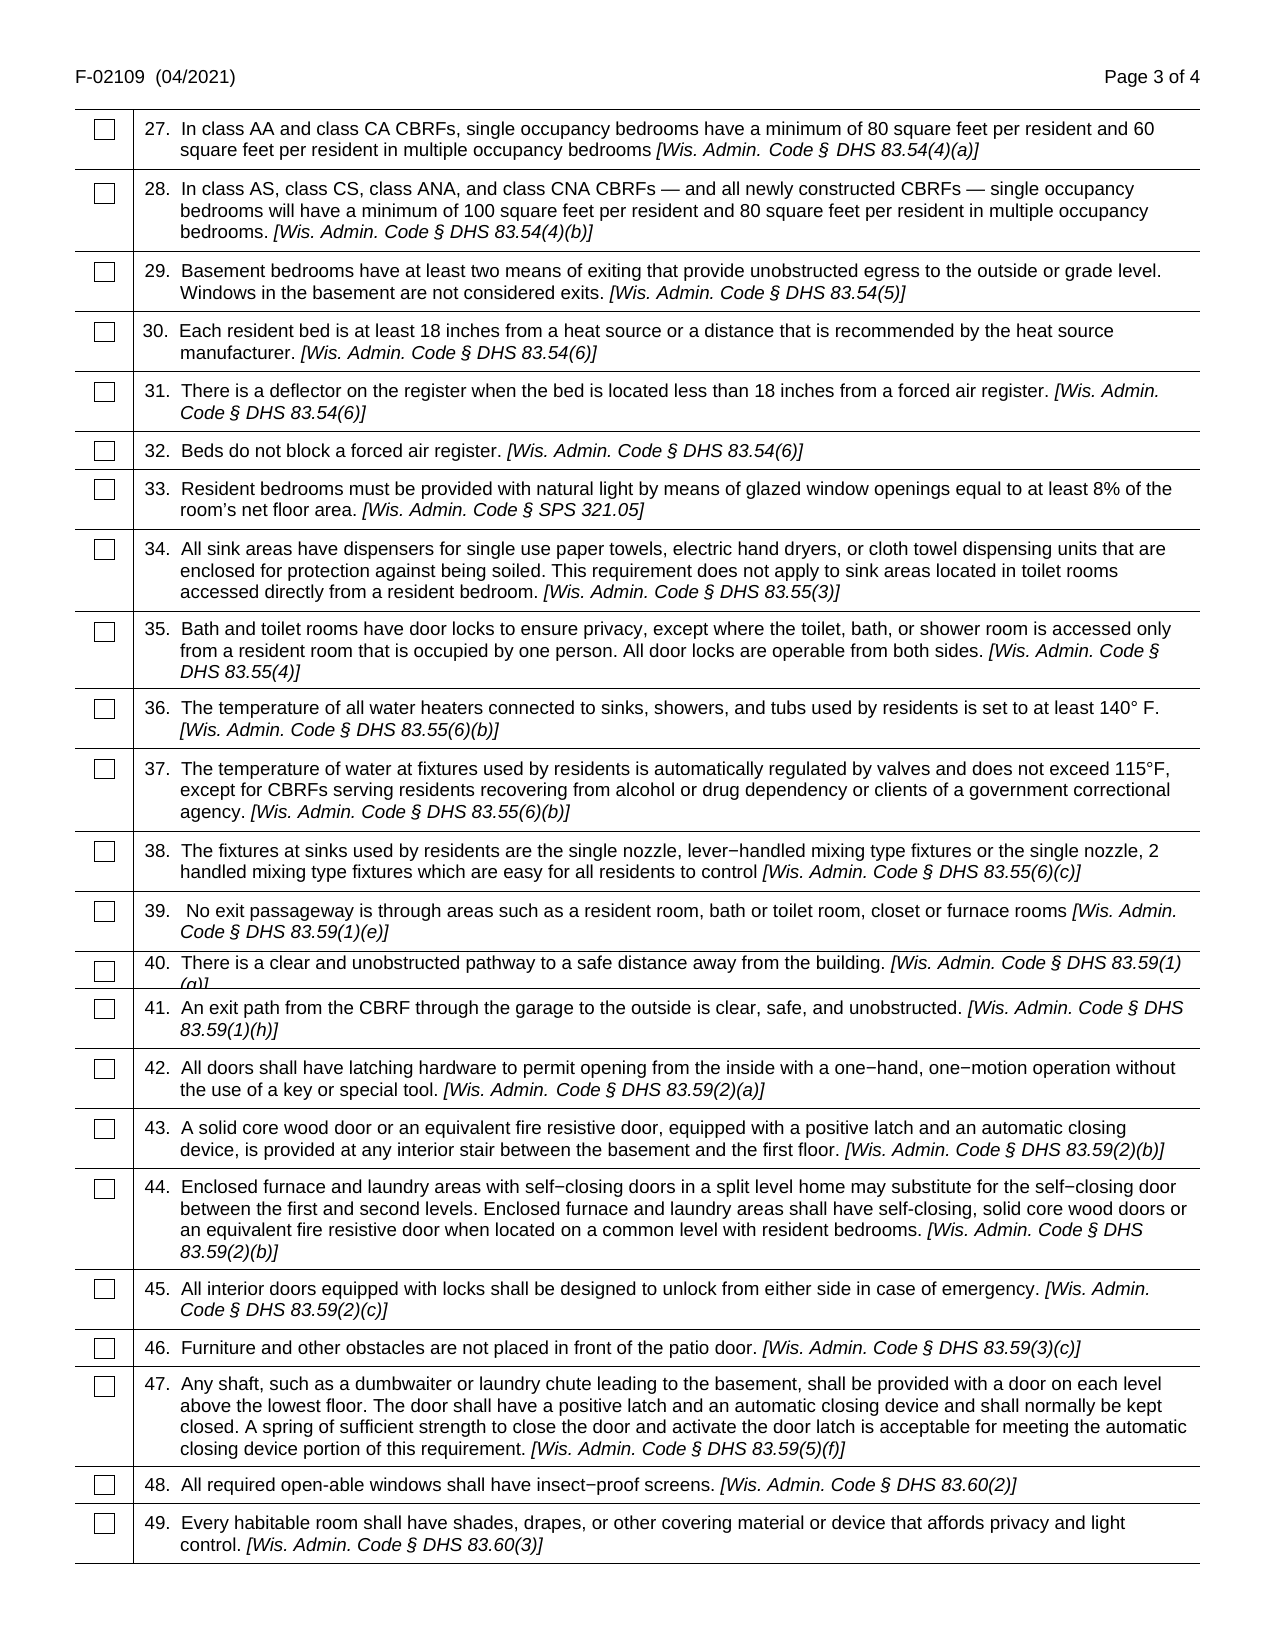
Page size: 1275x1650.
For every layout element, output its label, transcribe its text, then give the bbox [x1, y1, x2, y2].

table_cell 34. All sink areas have dispensers for single use paper towels, electric hand dryers, or cloth towel dispensing units that are enclosed for protection against being soiled. This requirement does not apply to sink areas located in toilet rooms accessed directly from a resident bedroom. [Wis. Admin. Code § DHS 83.55(3)] [134, 530, 1200, 611]
table_cell [75, 1367, 133, 1466]
table_cell 45. All interior doors equipped with locks shall be designed to unlock from either side in case of emergency. [Wis. Admin. Code § DHS 83.59(2)(c)] [134, 1270, 1200, 1329]
table_cell [75, 312, 133, 371]
table_cell [75, 1467, 133, 1503]
table_cell 31. There is a deflector on the register when the bed is located less than 18 inches from a forced air register. [Wis. Admin. Code § DHS 83.54(6)] [134, 372, 1200, 431]
table_cell 30. Each resident bed is at least 18 inches from a heat source or a distance that is recommended by the heat source manufacturer. [Wis. Admin. Code § DHS 83.54(6)] [134, 312, 1200, 371]
table_cell [75, 1169, 133, 1269]
table_cell [75, 832, 133, 891]
table_cell 49. Every habitable room shall have shades, drapes, or other covering material or device that affords privacy and light control. [Wis. Admin. Code § DHS 83.60(3)] [134, 1504, 1200, 1563]
table_cell 41. An exit path from the CBRF through the garage to the outside is clear, safe, and unobstructed. [Wis. Admin. Code § DHS 83.59(1)(h)] [134, 989, 1200, 1048]
table_cell 35. Bath and toilet rooms have door locks to ensure privacy, except where the toilet, bath, or shower room is accessed only from a resident room that is occupied by one person. All door locks are operable from both sides. [Wis. Admin. Code § DHS 83.55(4)] [134, 612, 1200, 688]
table_cell 36. The temperature of all water heaters connected to sinks, showers, and tubs used by residents is set to at least 140° F. [Wis. Admin. Code § DHS 83.55(6)(b)] [134, 689, 1200, 748]
table_cell [75, 892, 133, 951]
table_cell 37. The temperature of water at fixtures used by residents is automatically regulated by valves and does not exceed 115°F, except for CBRFs serving residents recovering from alcohol or drug dependency or clients of a government correctional agency. [Wis. Admin. Code § DHS 83.55(6)(b)] [134, 749, 1200, 831]
table_cell 43. A solid core wood door or an equivalent fire resistive door, equipped with a positive latch and an automatic closing device, is provided at any interior stair between the basement and the first floor. [Wis. Admin. Code § DHS 83.59(2)(b)] [134, 1109, 1200, 1168]
table_cell [75, 170, 133, 251]
table_cell [75, 470, 133, 529]
table_cell [75, 749, 133, 831]
table_cell 33. Resident bedrooms must be provided with natural light by means of glazed window openings equal to at least 8% of the room’s net floor area. [Wis. Admin. Code § SPS 321.05] [134, 470, 1200, 529]
table_cell 48. All required open-able windows shall have insect−proof screens. [Wis. Admin. Code § DHS 83.60(2)] [134, 1467, 1200, 1503]
table_cell 27. In class AA and class CA CBRFs, single occupancy bedrooms have a minimum of 80 square feet per resident and 60 square feet per resident in multiple occupancy bedrooms [Wis. Admin. Code § DHS 83.54(4)(a)] [134, 110, 1200, 169]
table_cell 46. Furniture and other obstacles are not placed in front of the patio door. [Wis. Admin. Code § DHS 83.59(3)(c)] [134, 1330, 1200, 1366]
table_cell [75, 1330, 133, 1366]
table_cell [75, 989, 133, 1048]
table_cell [75, 432, 133, 469]
table_cell [75, 530, 133, 611]
table_cell [75, 1049, 133, 1108]
table_cell [75, 252, 133, 311]
table_cell [75, 1504, 133, 1563]
table_cell [75, 1109, 133, 1168]
table_cell 42. All doors shall have latching hardware to permit opening from the inside with a one−hand, one−motion operation without the use of a key or special tool. [Wis. Admin. Code § DHS 83.59(2)(a)] [134, 1049, 1200, 1108]
table_cell 29. Basement bedrooms have at least two means of exiting that provide unobstructed egress to the outside or grade level. Windows in the basement are not considered exits. [Wis. Admin. Code § DHS 83.54(5)] [134, 252, 1200, 311]
table_cell [75, 372, 133, 431]
table_cell 47. Any shaft, such as a dumbwaiter or laundry chute leading to the basement, shall be provided with a door on each level above the lowest floor. The door shall have a positive latch and an automatic closing device and shall normally be kept closed. A spring of sufficient strength to close the door and activate the door latch is acceptable for meeting the automatic closing device portion of this requirement. [Wis. Admin. Code § DHS 83.59(5)(f)] [134, 1367, 1200, 1466]
table_cell [75, 952, 133, 988]
table_cell 40. There is a clear and unobstructed pathway to a safe distance away from the building. [Wis. Admin. Code § DHS 83.59(1)(g)] [134, 952, 1200, 988]
table_cell 32. Beds do not block a forced air register. [Wis. Admin. Code § DHS 83.54(6)] [134, 432, 1200, 469]
table_cell [75, 689, 133, 748]
table_cell 44. Enclosed furnace and laundry areas with self−closing doors in a split level home may substitute for the self−closing door between the first and second levels. Enclosed furnace and laundry areas shall have self-closing, solid core wood doors or an equivalent fire resistive door when located on a common level with resident bedrooms. [Wis. Admin. Code § DHS 83.59(2)(b)] [134, 1169, 1200, 1269]
table_cell [75, 110, 133, 169]
table_cell [75, 1270, 133, 1329]
table_cell [75, 612, 133, 688]
table_cell 28. In class AS, class CS, class ANA, and class CNA CBRFs — and all newly constructed CBRFs — single occupancy bedrooms will have a minimum of 100 square feet per resident and 80 square feet per resident in multiple occupancy bedrooms. [Wis. Admin. Code § DHS 83.54(4)(b)] [134, 170, 1200, 251]
table_cell 39. No exit passageway is through areas such as a resident room, bath or toilet room, closet or furnace rooms [Wis. Admin. Code § DHS 83.59(1)(e)] [134, 892, 1200, 951]
table_cell 38. The fixtures at sinks used by residents are the single nozzle, lever−handled mixing type fixtures or the single nozzle, 2 handled mixing type fixtures which are easy for all residents to control [Wis. Admin. Code § DHS 83.55(6)(c)] [134, 832, 1200, 891]
